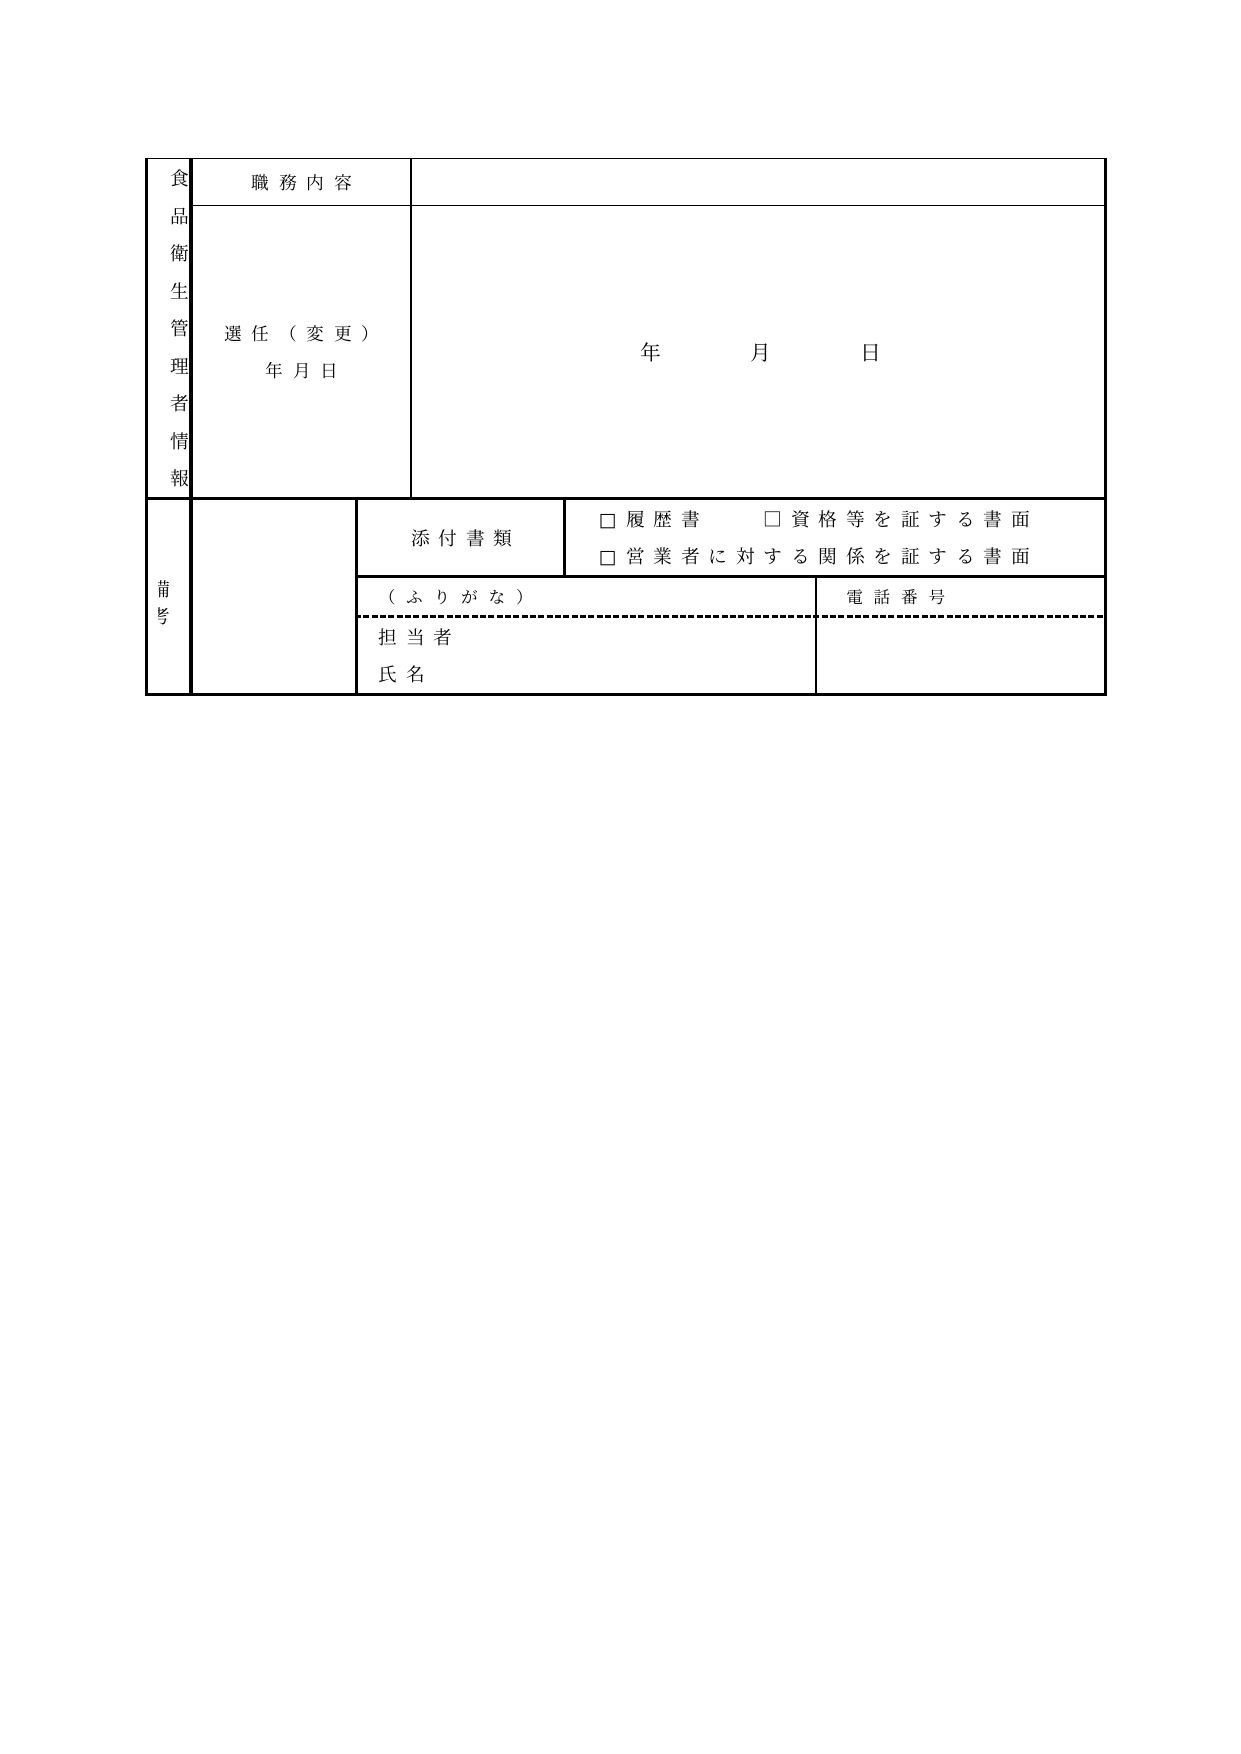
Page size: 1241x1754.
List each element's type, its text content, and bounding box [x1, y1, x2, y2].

table_cell 備考 [148, 500, 189, 692]
table_cell 選任（変更）年月日 [193, 206, 410, 497]
table_cell 添付書類 [358, 500, 563, 575]
table_cell 職務内容 [193, 159, 410, 205]
table_cell [412, 159, 1104, 205]
table_cell □履歴書 □資格等を証する書面 □営業者に対する関係を証する書面 [566, 500, 1104, 575]
table_cell [817, 615, 1104, 692]
table_cell 担当者 氏名 [358, 615, 815, 692]
table_cell 電話番号 [817, 578, 1104, 615]
table_cell [193, 500, 355, 692]
table_cell 年 月 日 [412, 206, 1104, 497]
table_cell （ふりがな） [358, 578, 815, 615]
